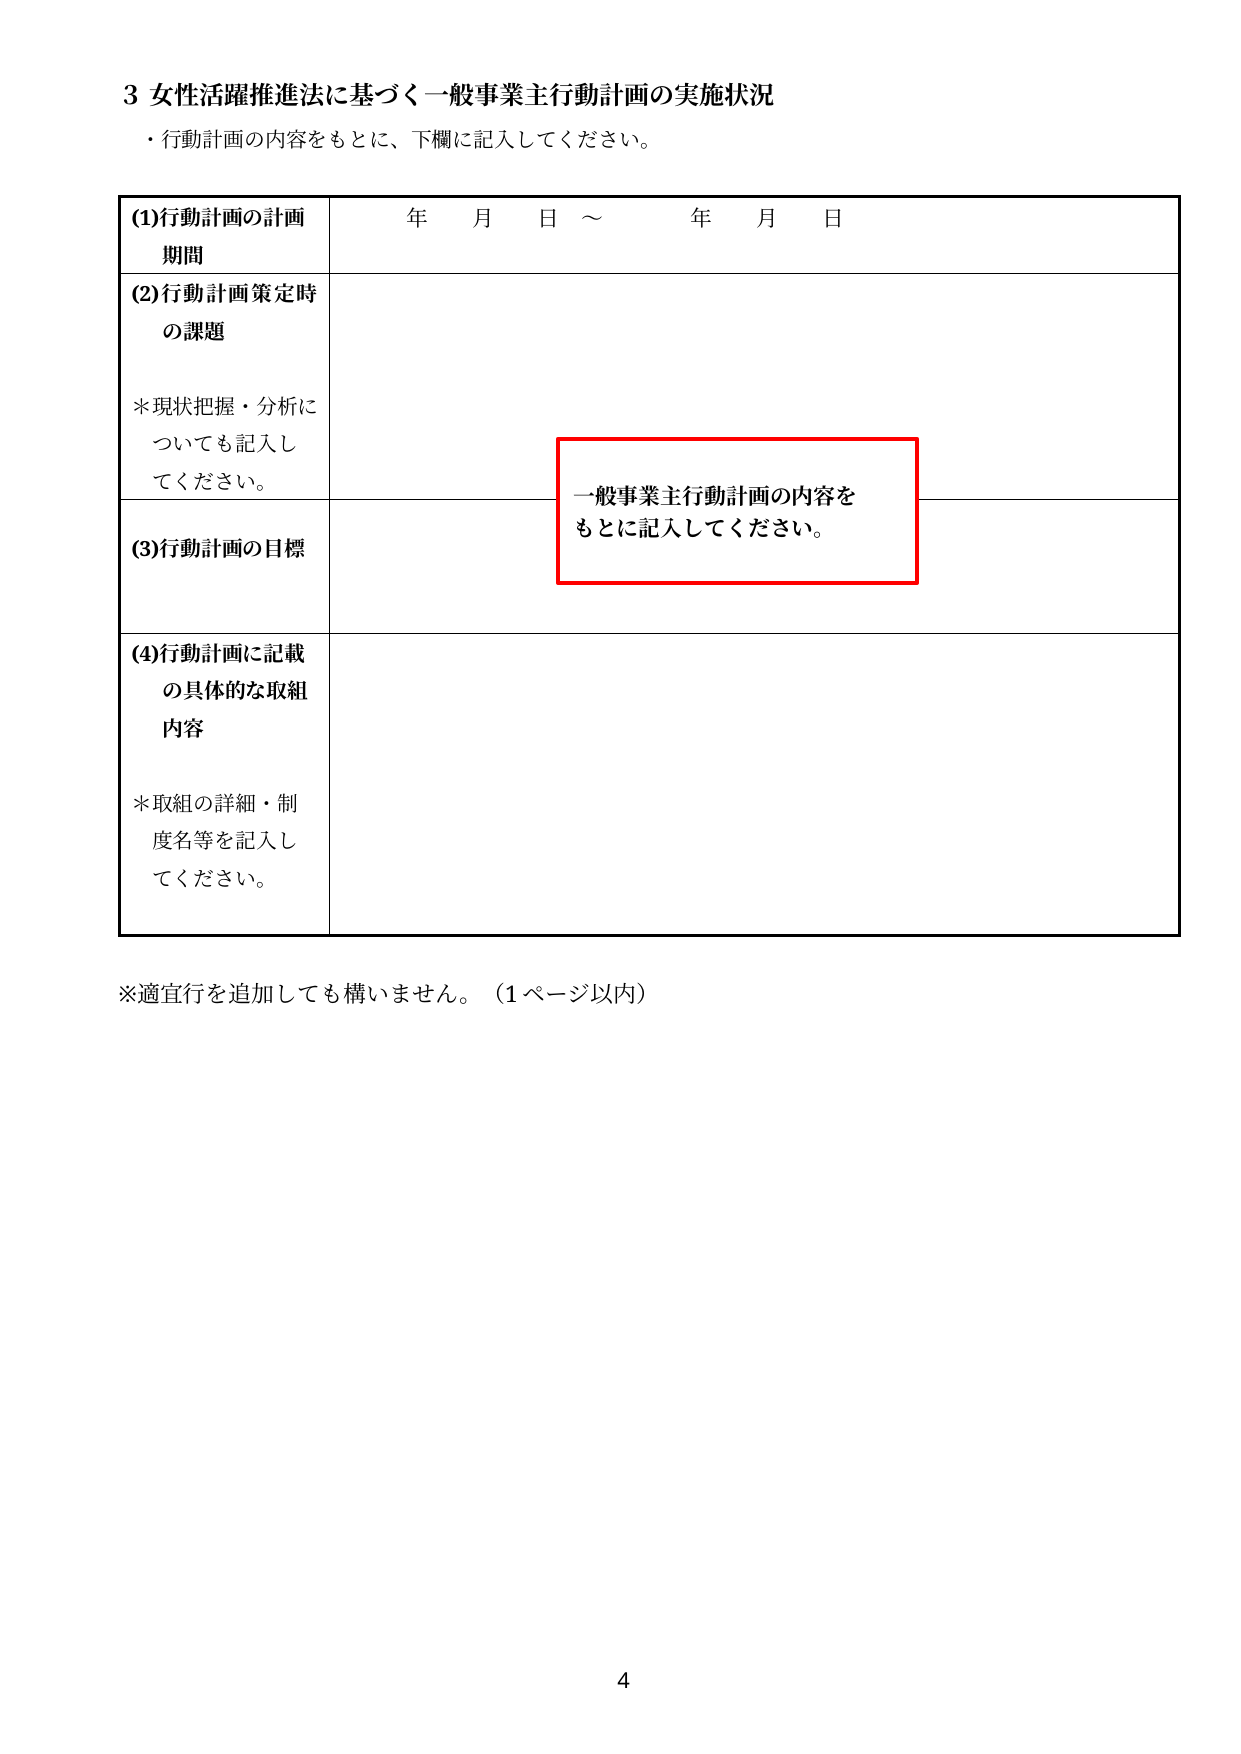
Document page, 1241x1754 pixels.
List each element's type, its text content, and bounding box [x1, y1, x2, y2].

table_cell (3)行動計画の目標 [121, 500, 329, 632]
table_header (1)行動計画の計画期間 [121, 198, 329, 273]
table_cell [330, 634, 1178, 933]
table_cell [330, 500, 1178, 632]
table_header 年 月 日 ～ 年 月 日 [330, 198, 1178, 273]
table_cell (2)行動計画策定時の課題 ＊現状把握・分析についても記入してください。 [121, 274, 329, 499]
text ※適宜行を追加しても構いません。（1ページ以内） [118, 974, 1128, 1012]
table_cell [330, 274, 1178, 499]
text ３ 女性活躍推進法に基づく一般事業主行動計画の実施状況 [118, 75, 1019, 112]
text ・行動計画の内容をもとに、下欄に記入してください。 [140, 120, 1128, 157]
table_cell (4)行動計画に記載の具体的な取組内容 ＊取組の詳細・制度名等を記入してください。 [121, 634, 329, 933]
